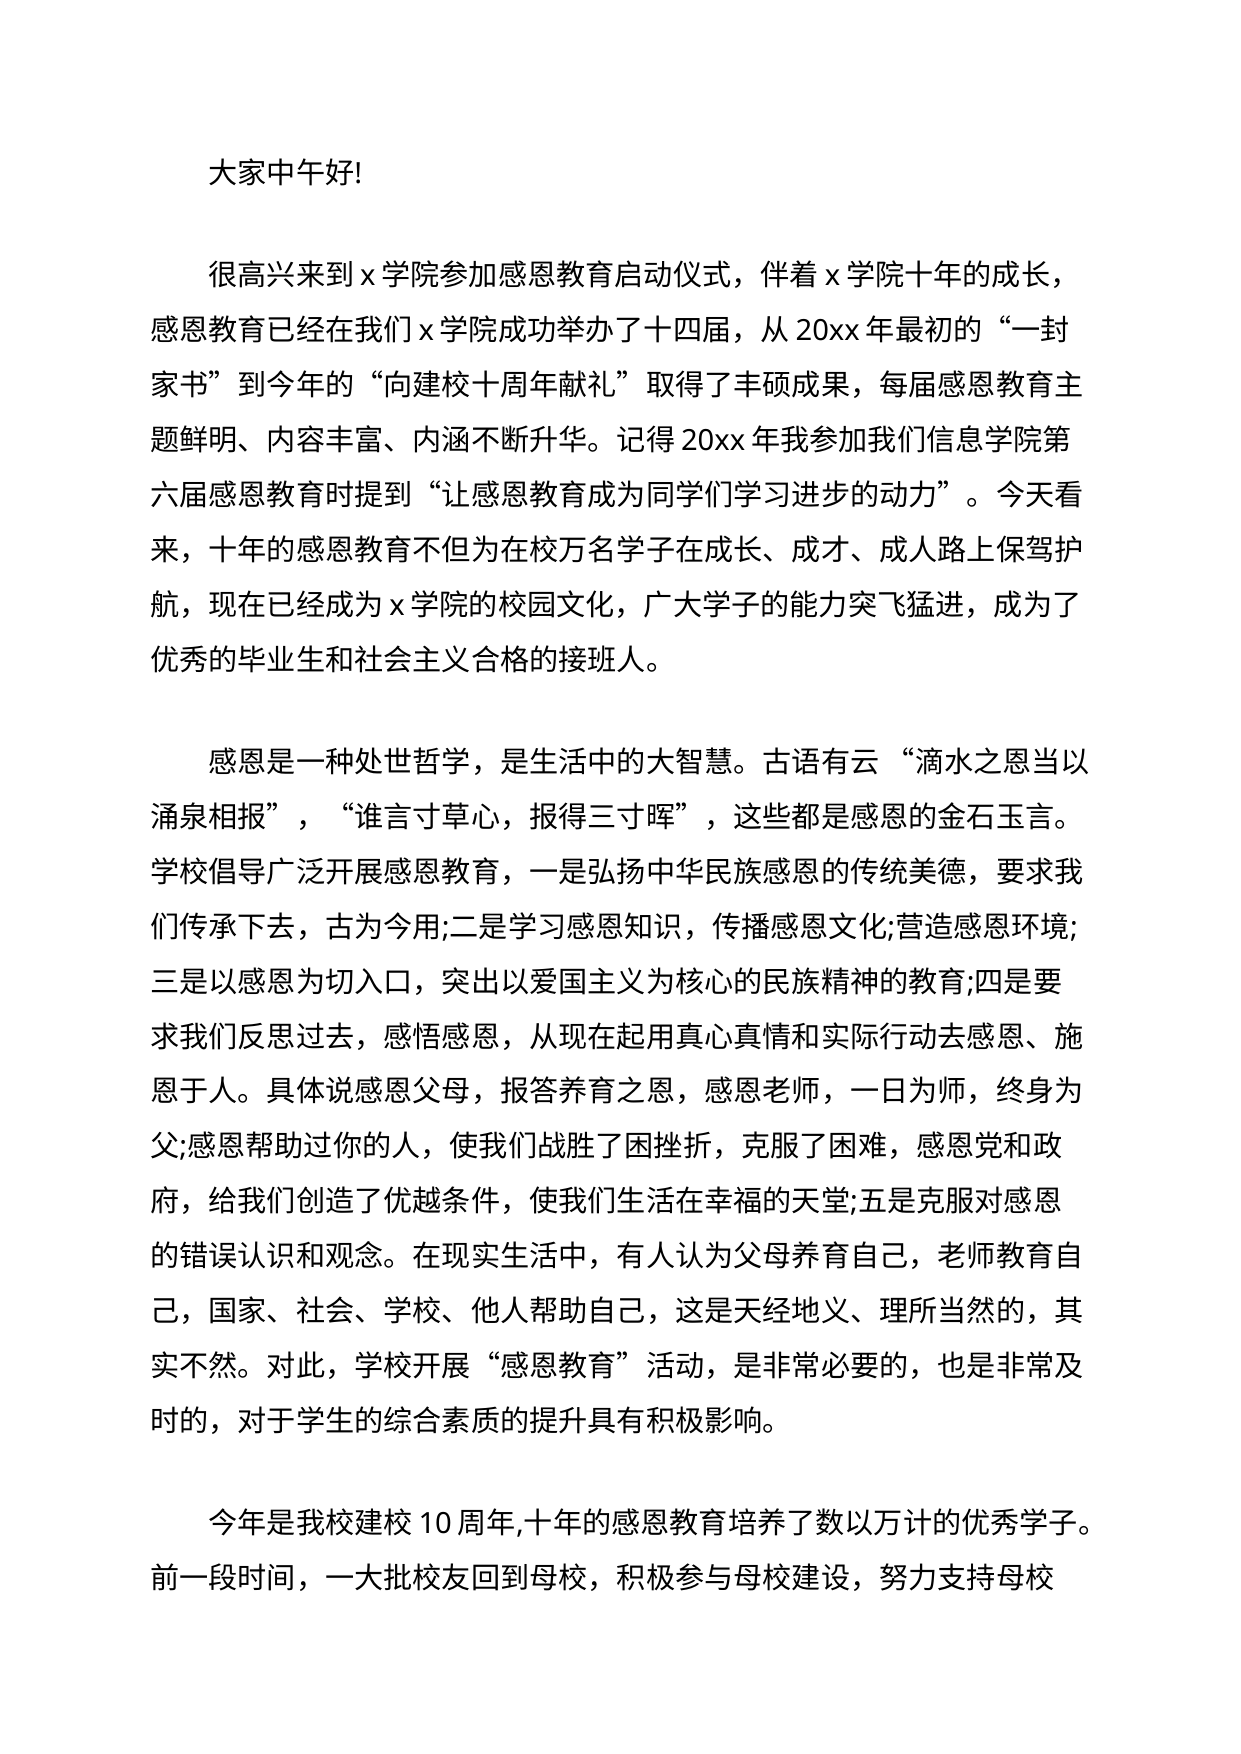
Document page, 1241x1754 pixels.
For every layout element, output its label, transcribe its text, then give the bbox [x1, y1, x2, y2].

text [150, 1499, 1090, 1597]
text 大家中午好! [150, 150, 1090, 192]
text 感恩是一种处世哲学，是生活中的大智慧。古语有云 “滴水之恩当以涌泉相报”，“谁言寸草心，报得三寸晖”，这些都是感恩的金石玉言。学校倡导广泛开展感恩教育，一是弘扬中华民族感恩的传统美德，要求我们传承下去，古为今用;二是学习感恩知识，传播感恩文化;营造感恩环境;三是以感恩为切入口，突出以爱国主义为核心的民族精神的教育;四是要求我们反思过去，感悟感恩，从现在起用真心真情和实际行动去感恩、施恩于人。具体说感恩父母，报答养育之恩，感恩老师，一日为师，终身为父;感恩帮助过你的人，使我们战胜了困挫折，克服了困难，感恩党和政府，给我们创造了优越条件，使我们生活在幸福的天堂;五是克服对感恩的错误认识和观念。在现实生活中，有人认为父母养育自己，老师教育自己，国家、社会、学校、他人帮助自己，这是天经地义、理所当然的，其实不然。对此，学校开展“感恩教育”活动，是非常必要的，也是非常及时的，对于学生的综合素质的提升具有积极影响。 [150, 738, 1090, 1440]
text 很高兴来到x学院参加感恩教育启动仪式，伴着x学院十年的成长，感恩教育已经在我们x学院成功举办了十四届，从20xx年最初的“一封家书”到今年的“向建校十周年献礼”取得了丰硕成果，每届感恩教育主题鲜明、内容丰富、内涵不断升华。记得20xx年我参加我们信息学院第六届感恩教育时提到“让感恩教育成为同学们学习进步的动力”。今天看来，十年的感恩教育不但为在校万名学子在成长、成才、成人路上保驾护航，现在已经成为x学院的校园文化，广大学子的能力突飞猛进，成为了优秀的毕业生和社会主义合格的接班人。 [150, 252, 1090, 679]
